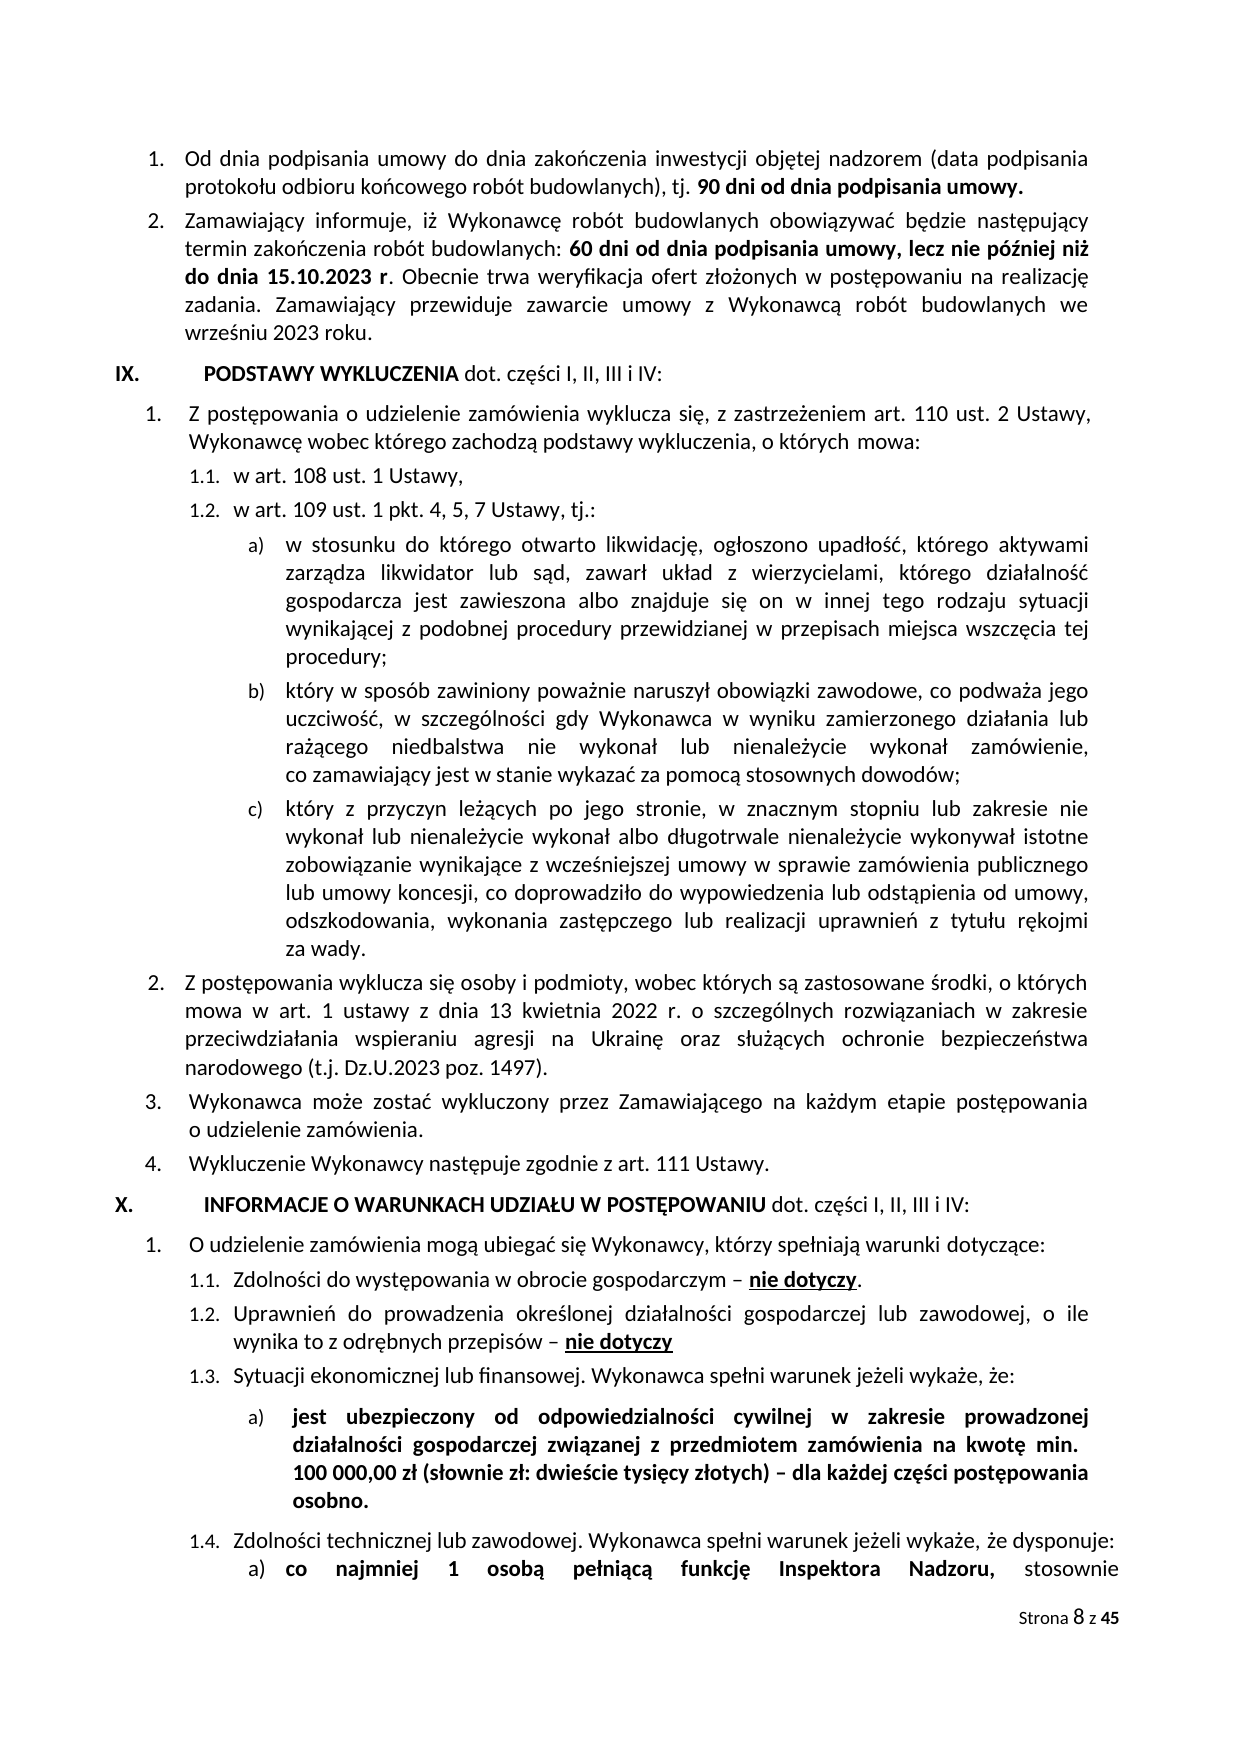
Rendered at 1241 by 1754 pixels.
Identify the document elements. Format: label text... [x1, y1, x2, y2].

list Sytuacji ekonomicznej lub finansowej. Wykonawca spełni warunek jeżeli wykaże, że: [189, 1361, 1119, 1389]
list w art. 109 ust. 1 pkt. 4, 5, 7 Ustawy, tj.: [189, 496, 1119, 523]
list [248, 1554, 1119, 1582]
list w stosunku do którego otwarto likwidację, ogłoszono upadłość, którego aktywami zarządza likwidator lub sąd, zawarł układ z wierzycielami, którego działalność gospodarcza jest zawieszona albo znajduje się on w innej tego rodzaju sytuacji wynikającej z podobnej procedury przewidzianej w przepisach miejsca wszczęcia tej procedury; [248, 530, 1090, 670]
list Wykonawca może zostać wykluczony przez Zamawiającego na każdym etapie postępowania o udzielenie zamówienia. [144, 1087, 1090, 1143]
list Zdolności do występowania w obrocie gospodarczym – nie dotyczy. [189, 1265, 1119, 1293]
list w art. 108 ust. 1 Ustawy, [189, 461, 1119, 489]
list O udzielenie zamówienia mogą ubiegać się Wykonawcy, którzy spełniają warunki dotyczące: [144, 1231, 1090, 1258]
list Wykluczenie Wykonawcy następuje zgodnie z art. 111 Ustawy. [144, 1149, 1119, 1177]
list który w sposób zawiniony poważnie naruszył obowiązki zawodowe, co podważa jego uczciwość, w szczególności gdy Wykonawca w wyniku zamierzonego działania lub rażącego niedbalstwa nie wykonał lub nienależycie wykonał zamówienie, co zamawiający jest w stanie wykazać za pomocą stosownych dowodów; [248, 676, 1090, 788]
list Z postępowania wyklucza się osoby i podmioty, wobec których są zastosowane środki, o których mowa w art. 1 ustawy z dnia 13 kwietnia 2022 r. o szczególnych rozwiązaniach w zakresie przeciwdziałania wspieraniu agresji na Ukrainę oraz służących ochronie bezpieczeństwa narodowego (t.j. Dz.U.2023 poz. 1497). [147, 968, 1090, 1081]
list Zdolności technicznej lub zawodowej. Wykonawca spełni warunek jeżeli wykaże, że dysponuje: [189, 1526, 1119, 1554]
subtitle INFORMACJE O WARUNKACH UDZIAŁU W POSTĘPOWANIU dot. części I, II, III i IV: [115, 1190, 1119, 1218]
list który z przyczyn leżących po jego stronie, w znacznym stopniu lub zakresie nie wykonał lub nienależycie wykonał albo długotrwale nienależycie wykonywał istotne zobowiązanie wynikające z wcześniejszej umowy w sprawie zamówienia publicznego lub umowy koncesji, co doprowadziło do wypowiedzenia lub odstąpienia od umowy, odszkodowania, wykonania zastępczego lub realizacji uprawnień z tytułu rękojmi za wady. [248, 794, 1090, 962]
subtitle Zamawiający informuje, iż Wykonawcę robót budowlanych obowiązywać będzie następujący termin zakończenia robót budowlanych: 60 dni od dnia podpisania umowy, lecz nie później niż do dnia 15.10.2023 r. Obecnie trwa weryfikacja ofert złożonych w postępowaniu na realizację zadania. Zamawiający przewiduje zawarcie umowy z Wykonawcą robót budowlanych we wrześniu 2023 roku. [147, 206, 1090, 346]
list jest ubezpieczony od odpowiedzialności cywilnej w zakresie prowadzonej działalności gospodarczej związanej z przedmiotem zamówienia na kwotę min. 100 000,00 zł (słownie zł: dwieście tysięcy złotych) – dla każdej części postępowania osobno. [248, 1402, 1090, 1514]
subtitle PODSTAWY WYKLUCZENIA dot. części I, II, III i IV: [115, 359, 1119, 387]
list Z postępowania o udzielenie zamówienia wyklucza się, z zastrzeżeniem art. 110 ust. 2 Ustawy, Wykonawcę wobec którego zachodzą podstawy wykluczenia, o których mowa: [144, 399, 1093, 455]
subtitle Od dnia podpisania umowy do dnia zakończenia inwestycji objętej nadzorem (data podpisania protokołu odbioru końcowego robót budowlanych), tj. 90 dni od dnia podpisania umowy. [147, 144, 1090, 200]
list Uprawnień do prowadzenia określonej działalności gospodarczej lub zawodowej, o ile wynika to z odrębnych przepisów – nie dotyczy [189, 1299, 1090, 1355]
